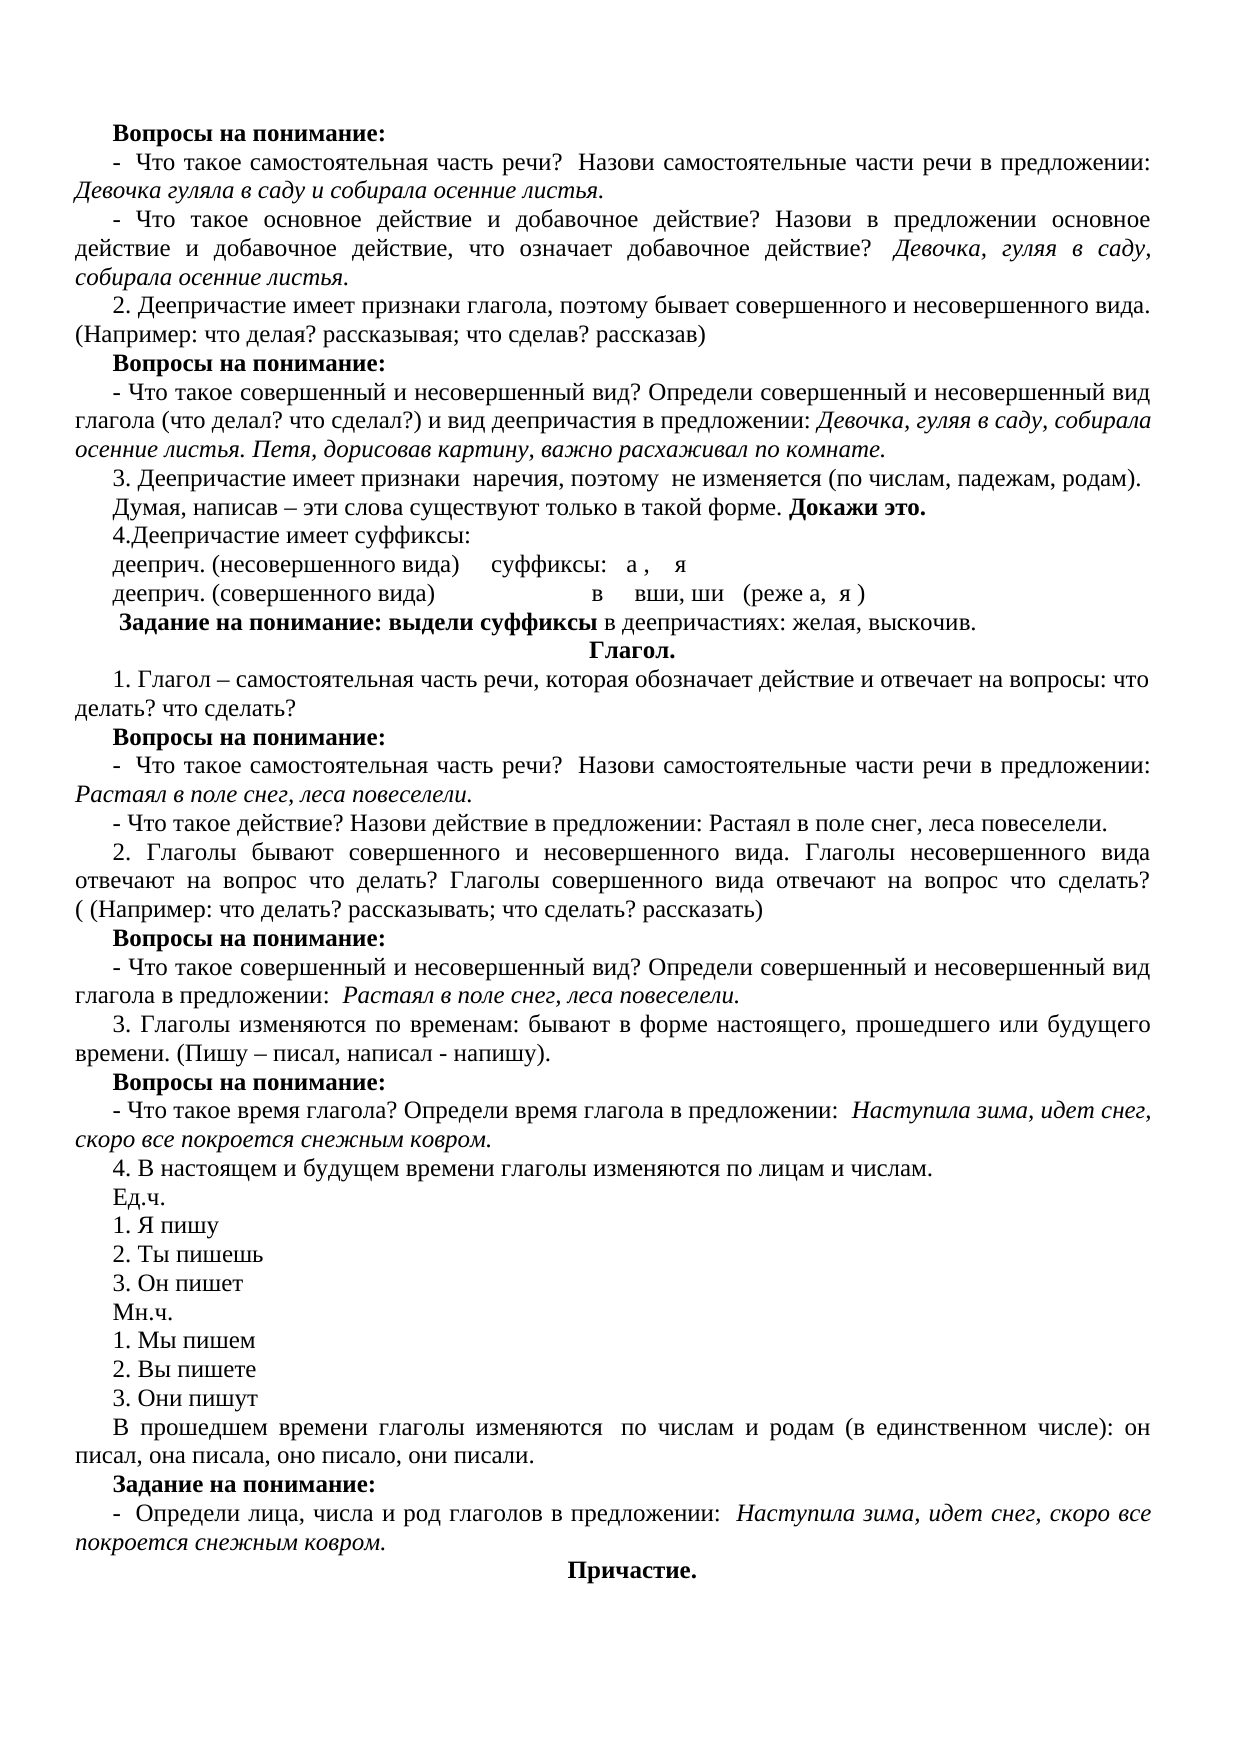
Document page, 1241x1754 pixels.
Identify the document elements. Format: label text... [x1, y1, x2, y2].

text - Что такое основное действие и добавочное действие? Назови в предложении основное действие и добавочное действие, что означает добавочное действие? Девочка, гуляя в саду, собирала осенние листья. [75, 204, 1152, 291]
text Вопросы на понимание: [75, 348, 1152, 377]
text 2. Вы пишете [75, 1354, 1152, 1383]
text Вопросы на понимание: [75, 923, 1152, 952]
text - Что такое совершенный и несовершенный вид? Определи совершенный и несовершенный вид глагола в предложении: Растаял в поле снег, леса повеселели. [75, 952, 1152, 1009]
text - Что такое время глагола? Определи время глагола в предложении: Наступила зима, идет снег, скоро все покроется снежным ковром. [75, 1096, 1152, 1153]
text 2. Глаголы бывают совершенного и несовершенного вида. Глаголы несовершенного вида отвечают на вопрос что делать? Глаголы совершенного вида отвечают на вопрос что сделать? ( (Например: что делать? рассказывать; что сделать? рассказать) [75, 837, 1152, 923]
text Причастие. [75, 1556, 1152, 1584]
text 2. Деепричастие имеет признаки глагола, поэтому бывает совершенного и несовершенного вида. (Например: что делая? рассказывая; что сделав? рассказав) [75, 291, 1152, 348]
text 2. Ты пишешь [75, 1239, 1152, 1268]
text 3. Деепричастие имеет признаки наречия, поэтому не изменяется (по числам, падежам, родам). [75, 463, 1152, 492]
text 3. Он пишет [75, 1268, 1152, 1297]
text 1. Я пишу [75, 1211, 1152, 1239]
text Задание на понимание: выдели суффиксы в деепричастиях: желая, выскочив. [75, 607, 1152, 636]
text Задание на понимание: [75, 1469, 1152, 1498]
text - Что такое самостоятельная часть речи? Назови самостоятельные части речи в предложении: Растаял в поле снег, леса повеселели. [75, 751, 1152, 808]
text 4. В настоящем и будущем времени глаголы изменяются по лицам и числам. [75, 1153, 1152, 1182]
text Ед.ч. [75, 1182, 1152, 1211]
text 3. Глаголы изменяются по временам: бывают в форме настоящего, прошедшего или будущего времени. (Пишу – писал, написал - напишу). [75, 1009, 1152, 1067]
text - Что такое совершенный и несовершенный вид? Определи совершенный и несовершенный вид глагола (что делал? что сделал?) и вид деепричастия в предложении: Девочка, гуляя в саду, собирала осенние листья. Петя, дорисовав картину, важно расхаживал по комнате. [75, 377, 1152, 463]
text Думая, написав – эти слова существуют только в такой форме. Докажи это. [75, 492, 1152, 521]
text 1. Глагол – самостоятельная часть речи, которая обозначает действие и отвечает на вопросы: что делать? что сделать? [75, 664, 1152, 722]
text 3. Они пишут [75, 1383, 1152, 1412]
text дееприч. (несовершенного вида) суффиксы: а , я [75, 549, 1152, 578]
text Вопросы на понимание: [75, 722, 1152, 751]
text В прошедшем времени глаголы изменяются по числам и родам (в единственном числе): он писал, она писала, оно писало, они писали. [75, 1412, 1152, 1469]
text - Что такое самостоятельная часть речи? Назови самостоятельные части речи в предложении: Девочка гуляла в саду и собирала осенние листья. [75, 147, 1152, 204]
text Вопросы на понимание: [75, 118, 1152, 147]
text Глагол. [75, 636, 1152, 664]
text Мн.ч. [75, 1297, 1152, 1326]
text - Что такое действие? Назови действие в предложении: Растаял в поле снег, леса повеселели. [75, 808, 1152, 837]
text - Определи лица, числа и род глаголов в предложении: Наступила зима, идет снег, скоро все покроется снежным ковром. [75, 1498, 1152, 1556]
text 1. Мы пишем [75, 1326, 1152, 1354]
text 4.Деепричастие имеет суффиксы: [75, 521, 1152, 549]
text Вопросы на понимание: [75, 1067, 1152, 1096]
text дееприч. (совершенного вида) в вши, ши (реже а, я ) [75, 578, 1152, 607]
